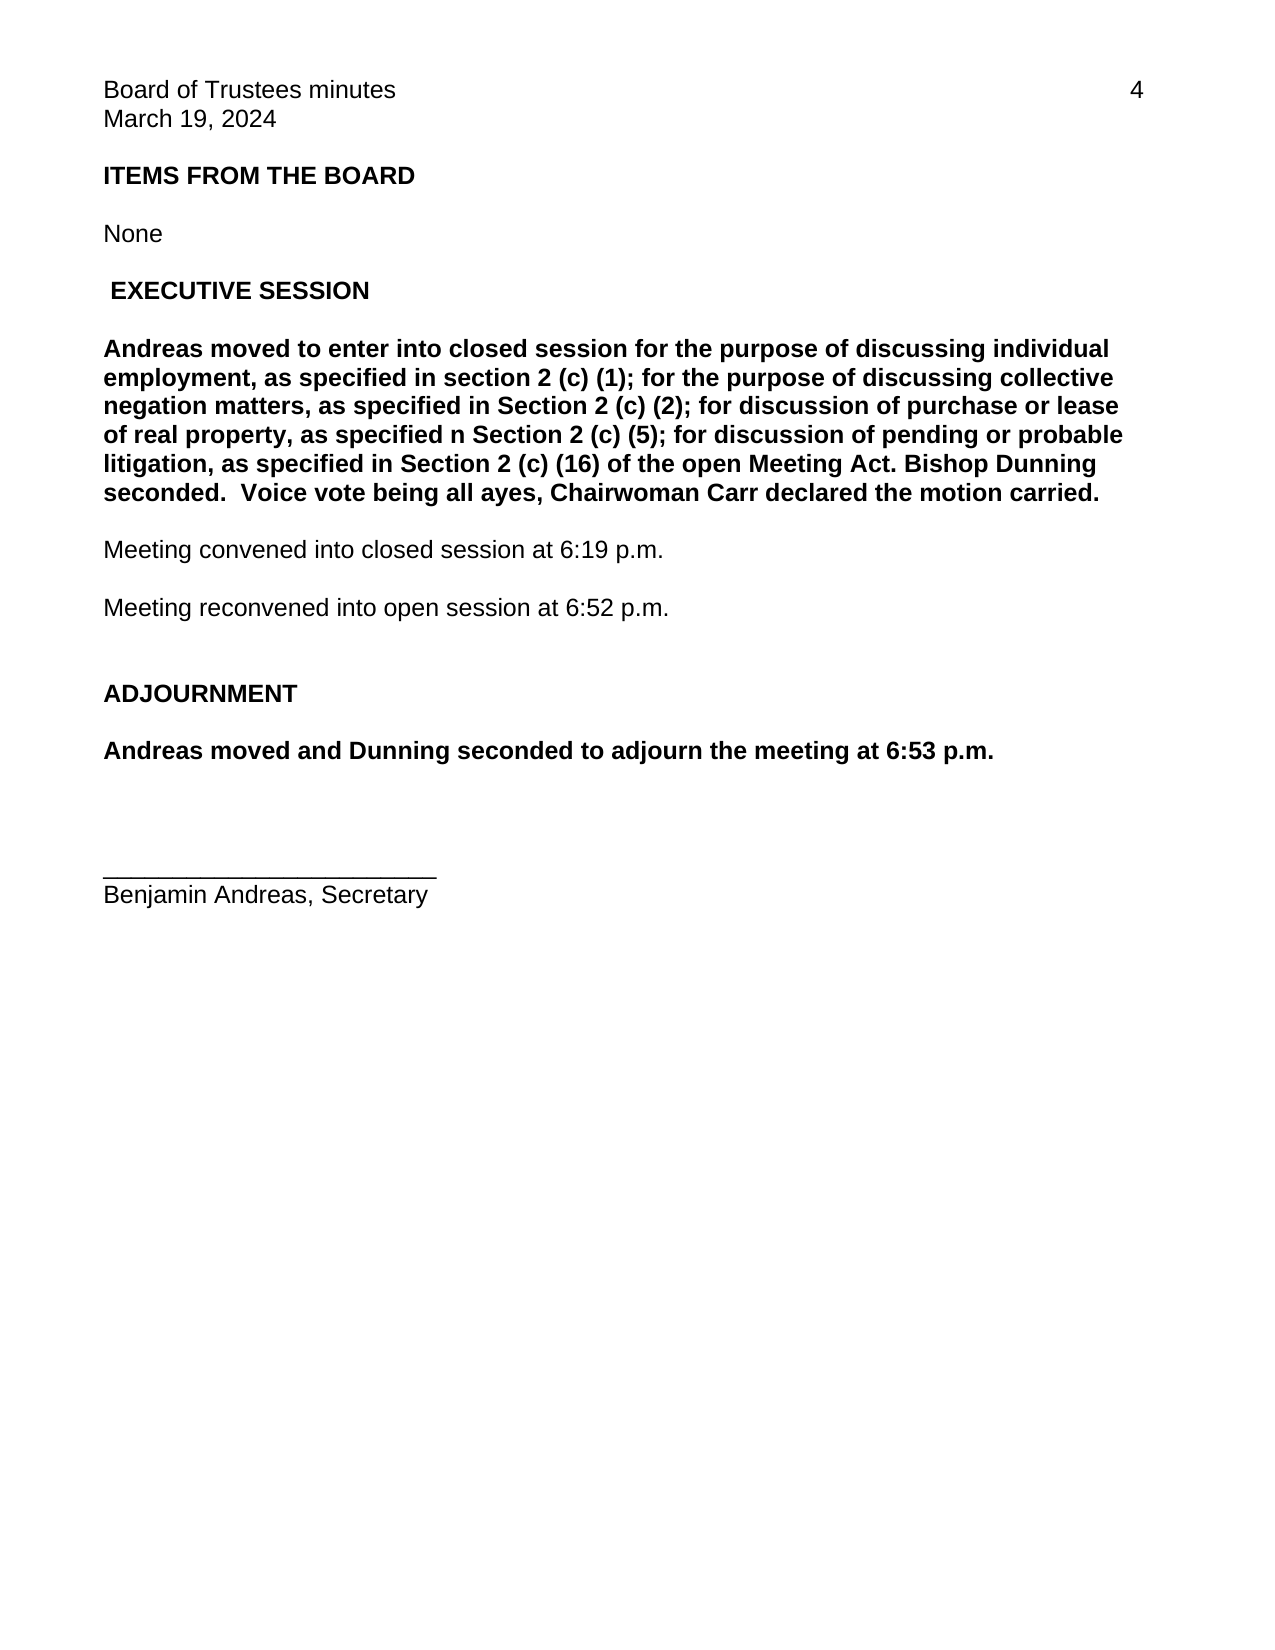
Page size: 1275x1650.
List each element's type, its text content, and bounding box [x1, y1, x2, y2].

text Meeting reconvened into open session at 6:52 p.m. [103, 592, 1144, 621]
text Andreas moved to enter into closed session for the purpose of discussing individual employment, as specified in section 2 (c) (1); for the purpose of discussing collective negation matters, as specified in Section 2 (c) (2); for discussion of purchase or lease of real property, as specified n Section 2 (c) (5); for discussion of pending or probable litigation, as specified in Section 2 (c) (16) of the open Meeting Act. Bishop Dunning seconded. Voice vote being all ayes, Chairwoman Carr declared the motion carried. [103, 334, 1144, 506]
text ADJOURNMENT [103, 679, 1144, 707]
text Meeting convened into closed session at 6:19 p.m. [103, 535, 1144, 564]
text None [103, 219, 1144, 247]
text ________________________ [103, 851, 1144, 880]
text ITEMS FROM THE BOARD [103, 161, 1144, 190]
text Andreas moved and Dunning seconded to adjourn the meeting at 6:53 p.m. [103, 736, 1144, 765]
text Benjamin Andreas, Secretary [103, 880, 1144, 909]
text EXECUTIVE SESSION [103, 276, 1144, 305]
